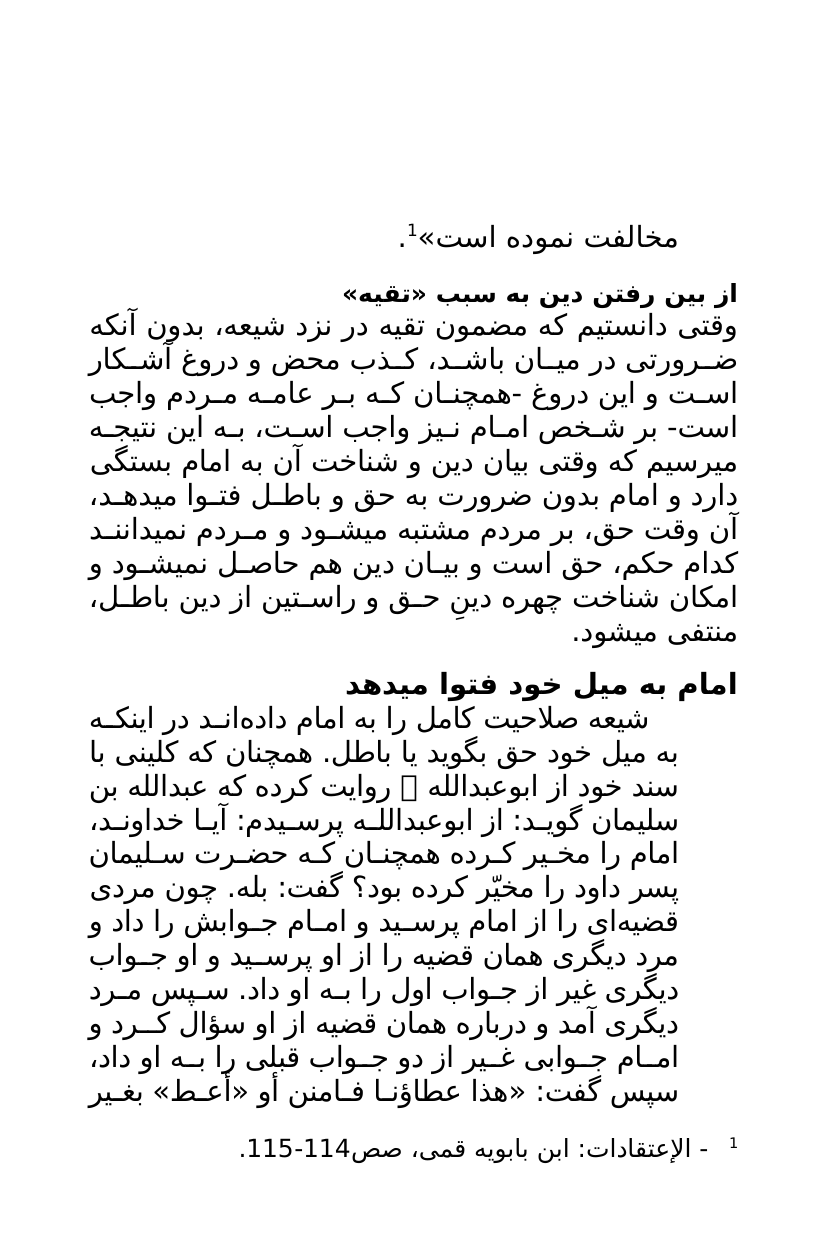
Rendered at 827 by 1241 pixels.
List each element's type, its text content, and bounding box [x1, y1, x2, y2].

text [89, 221, 679, 254]
text امام به میل خود فتوا می‏دهد [89, 667, 738, 701]
text وقتی دانستیم که مضمون تقیه در نزد شیعه، بدون آنکه ضرورتی در میان باشد، کذب محض و دروغ آشکار است و این دروغ -همچنان که بر عامه مردم واجب است- بر شخص امام نیز واجب است، به این نتیجه می‏رسیم که وقتی بیان دین و شناخت آن به امام بستگی دارد و امام بدون ضرورت به حق و باطل فتوا می‏دهد، آن وقت حق، بر مردم مشتبه می‏شود و مردم نمی‏دانند کدام حکم، حق است و بیان دین هم حاصل نمی‏شود و امکان شناخت چهره دینِ حق و راستین از دین باطل، منتفی می‏شود. [89, 309, 738, 648]
text از بین رفتن دین به سبب «تقیه» [89, 279, 738, 309]
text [89, 701, 679, 1108]
